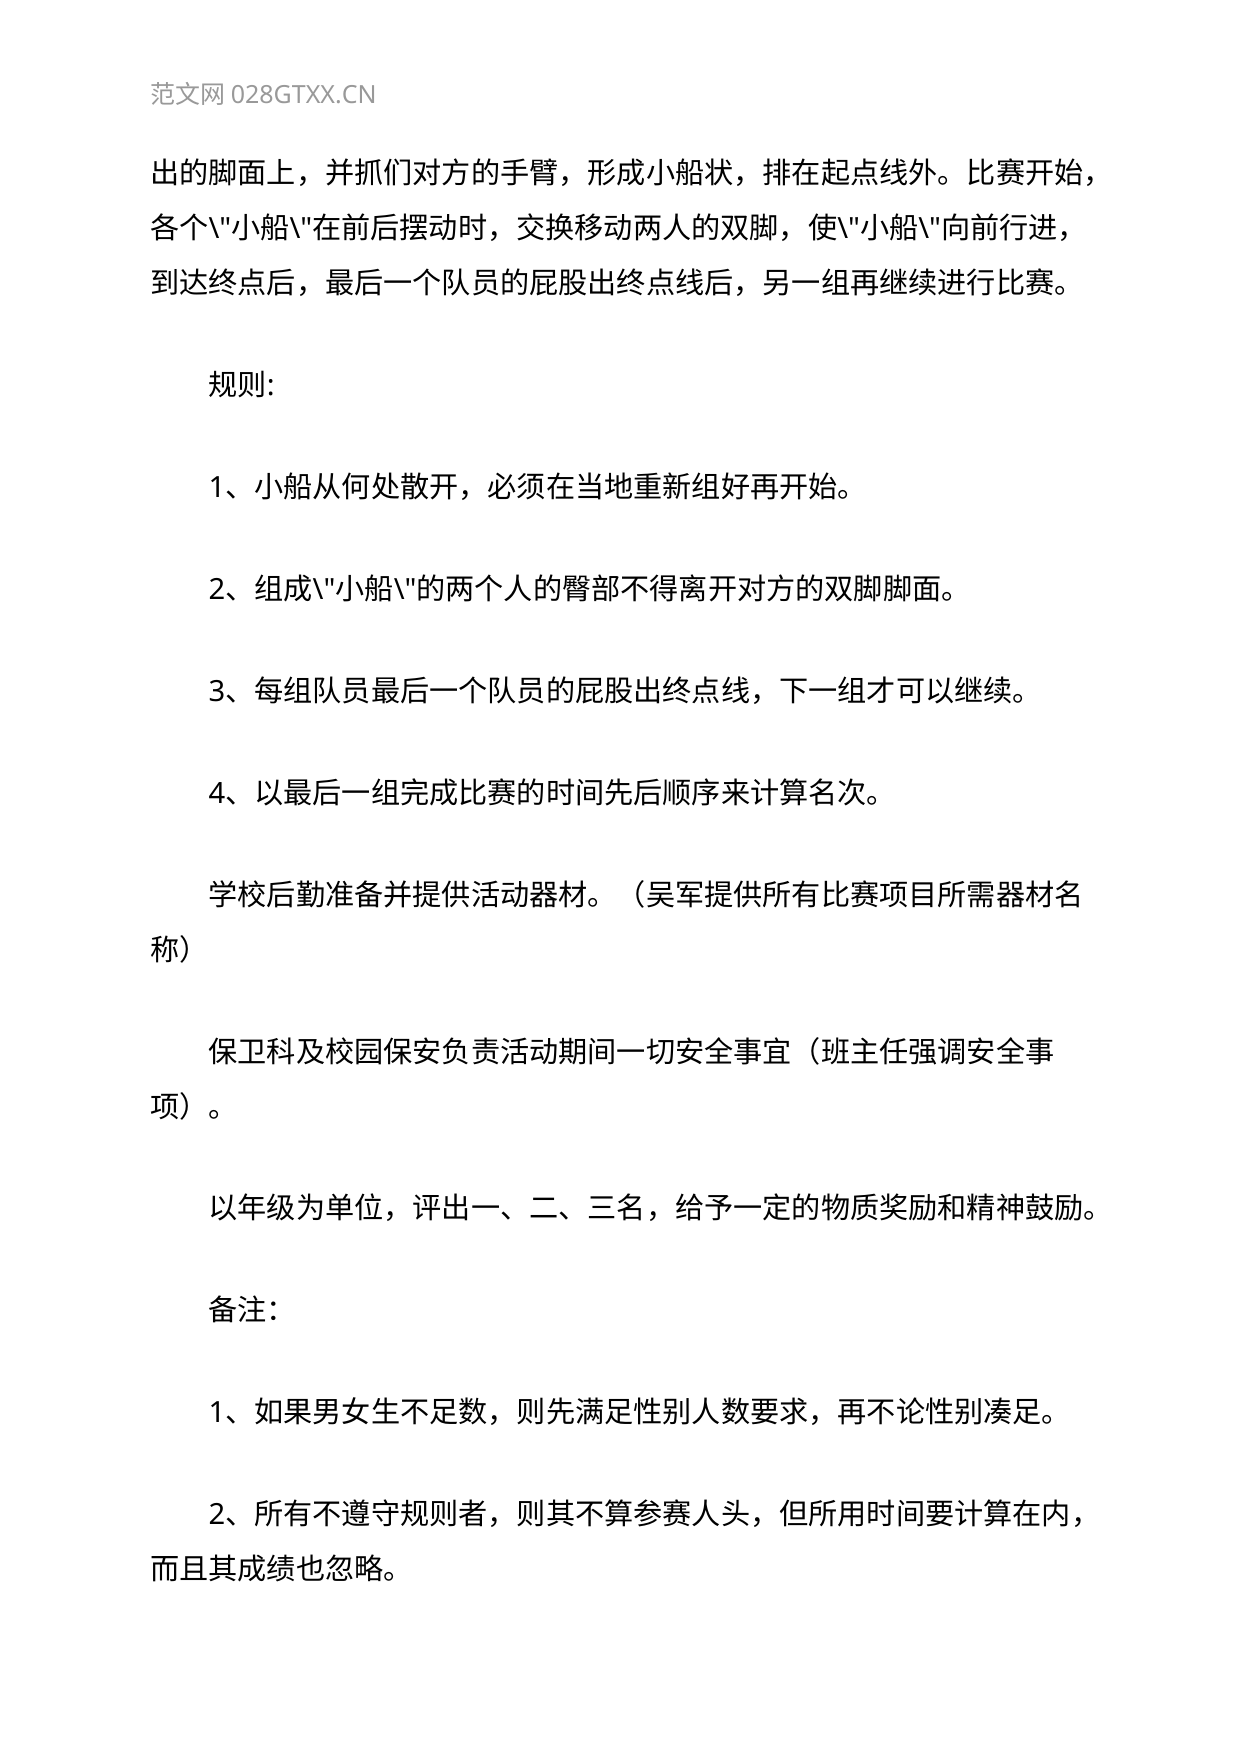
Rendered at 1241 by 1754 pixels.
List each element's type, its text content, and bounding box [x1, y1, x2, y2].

text 学校后勤准备并提供活动器材。（吴军提供所有比赛项目所需器材名称） [150, 872, 1090, 969]
text 规则: [150, 362, 1090, 404]
text 3、每组队员最后一个队员的屁股出终点线，下一组才可以继续。 [150, 668, 1090, 710]
text 备注： [150, 1287, 1090, 1329]
text 以年级为单位，评出一、二、三名，给予一定的物质奖励和精神鼓励。 [150, 1185, 1090, 1227]
text 4、以最后一组完成比赛的时间先后顺序来计算名次。 [150, 769, 1090, 812]
text 保卫科及校园保安负责活动期间一切安全事宜（班主任强调安全事项）。 [150, 1028, 1090, 1125]
text 1、小船从何处散开，必须在当地重新组好再开始。 [150, 464, 1090, 506]
text 2、组成\"小船\"的两个人的臀部不得离开对方的双脚脚面。 [150, 566, 1090, 608]
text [150, 150, 1090, 302]
text 1、如果男女生不足数，则先满足性别人数要求，再不论性别凑足。 [150, 1388, 1090, 1431]
text 2、所有不遵守规则者，则其不算参赛人头，但所用时间要计算在内，而且其成绩也忽略。 [150, 1490, 1090, 1588]
